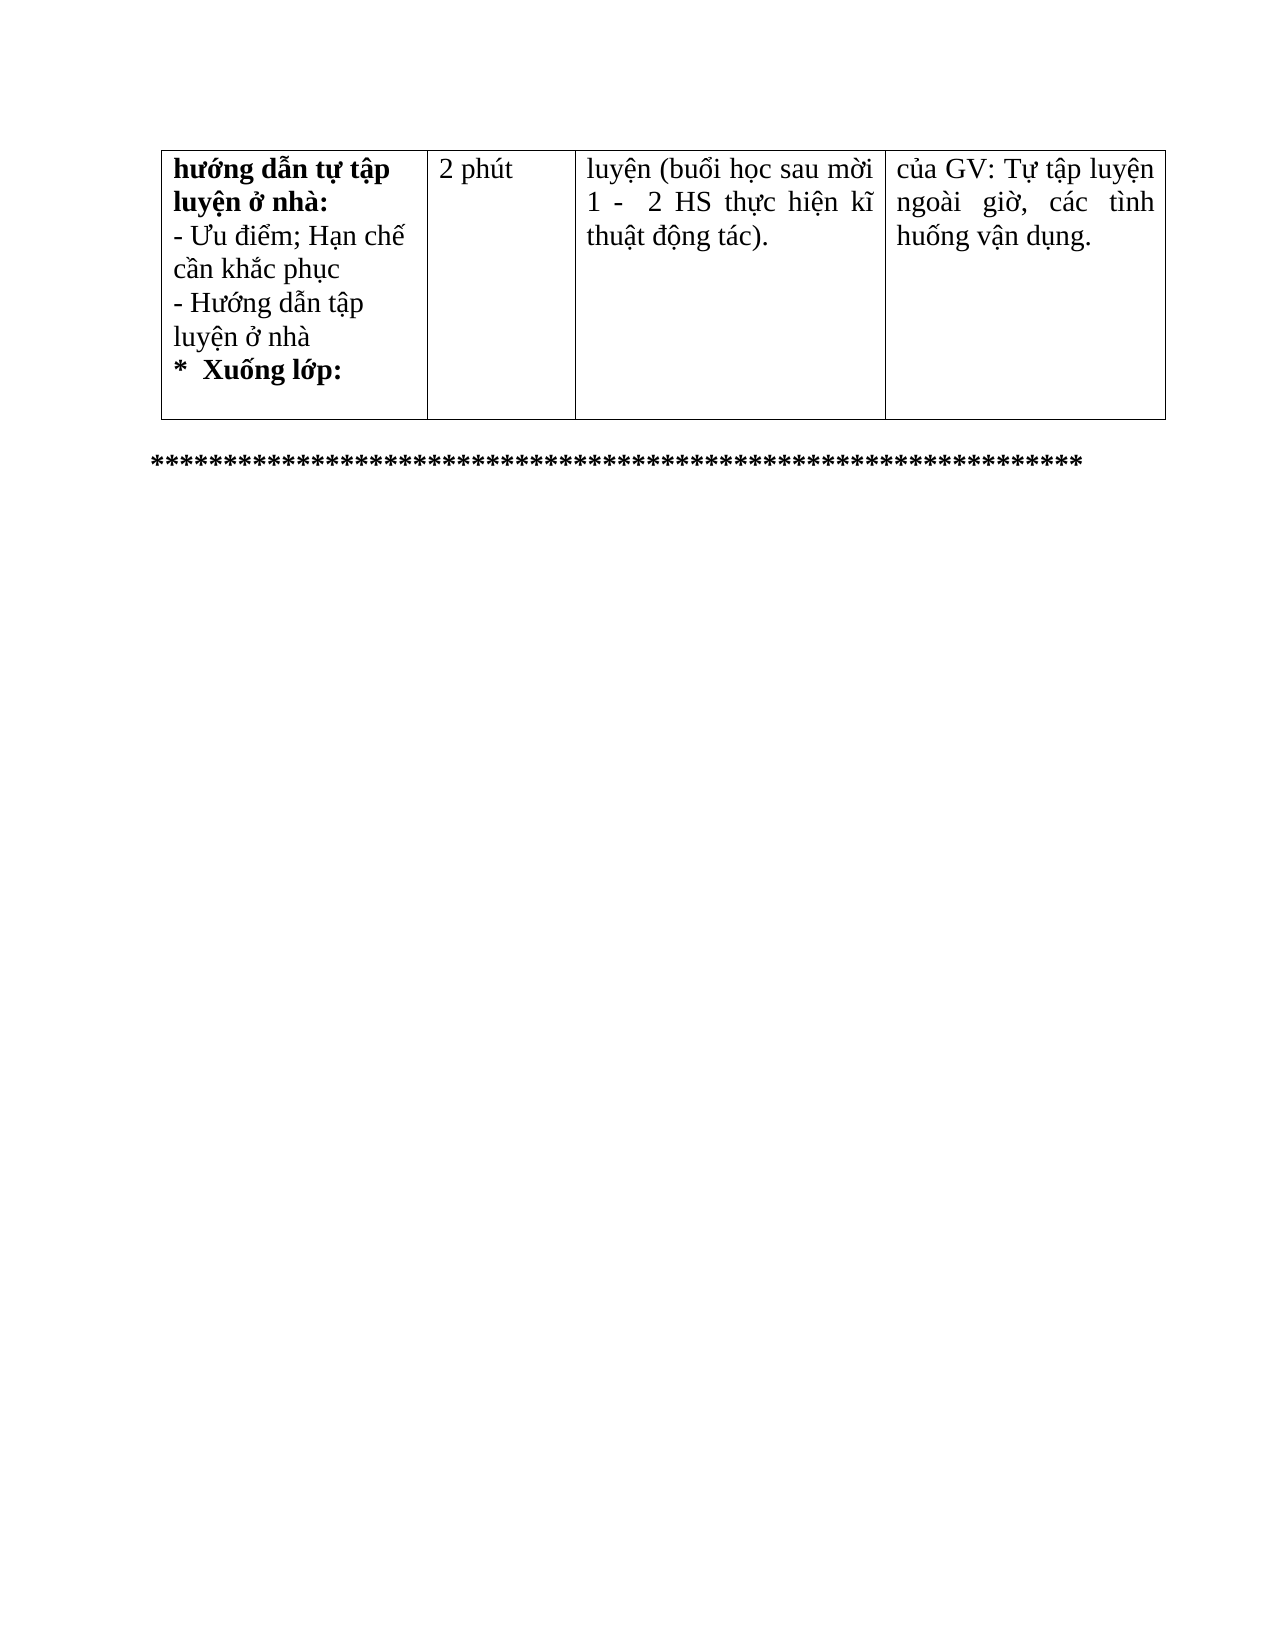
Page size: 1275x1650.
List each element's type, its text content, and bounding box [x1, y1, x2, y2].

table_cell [162, 151, 427, 419]
table_cell 3 phút 2 phút [428, 151, 575, 419]
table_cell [576, 151, 885, 419]
text **************************************************************** [150, 420, 1125, 480]
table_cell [886, 151, 1165, 419]
